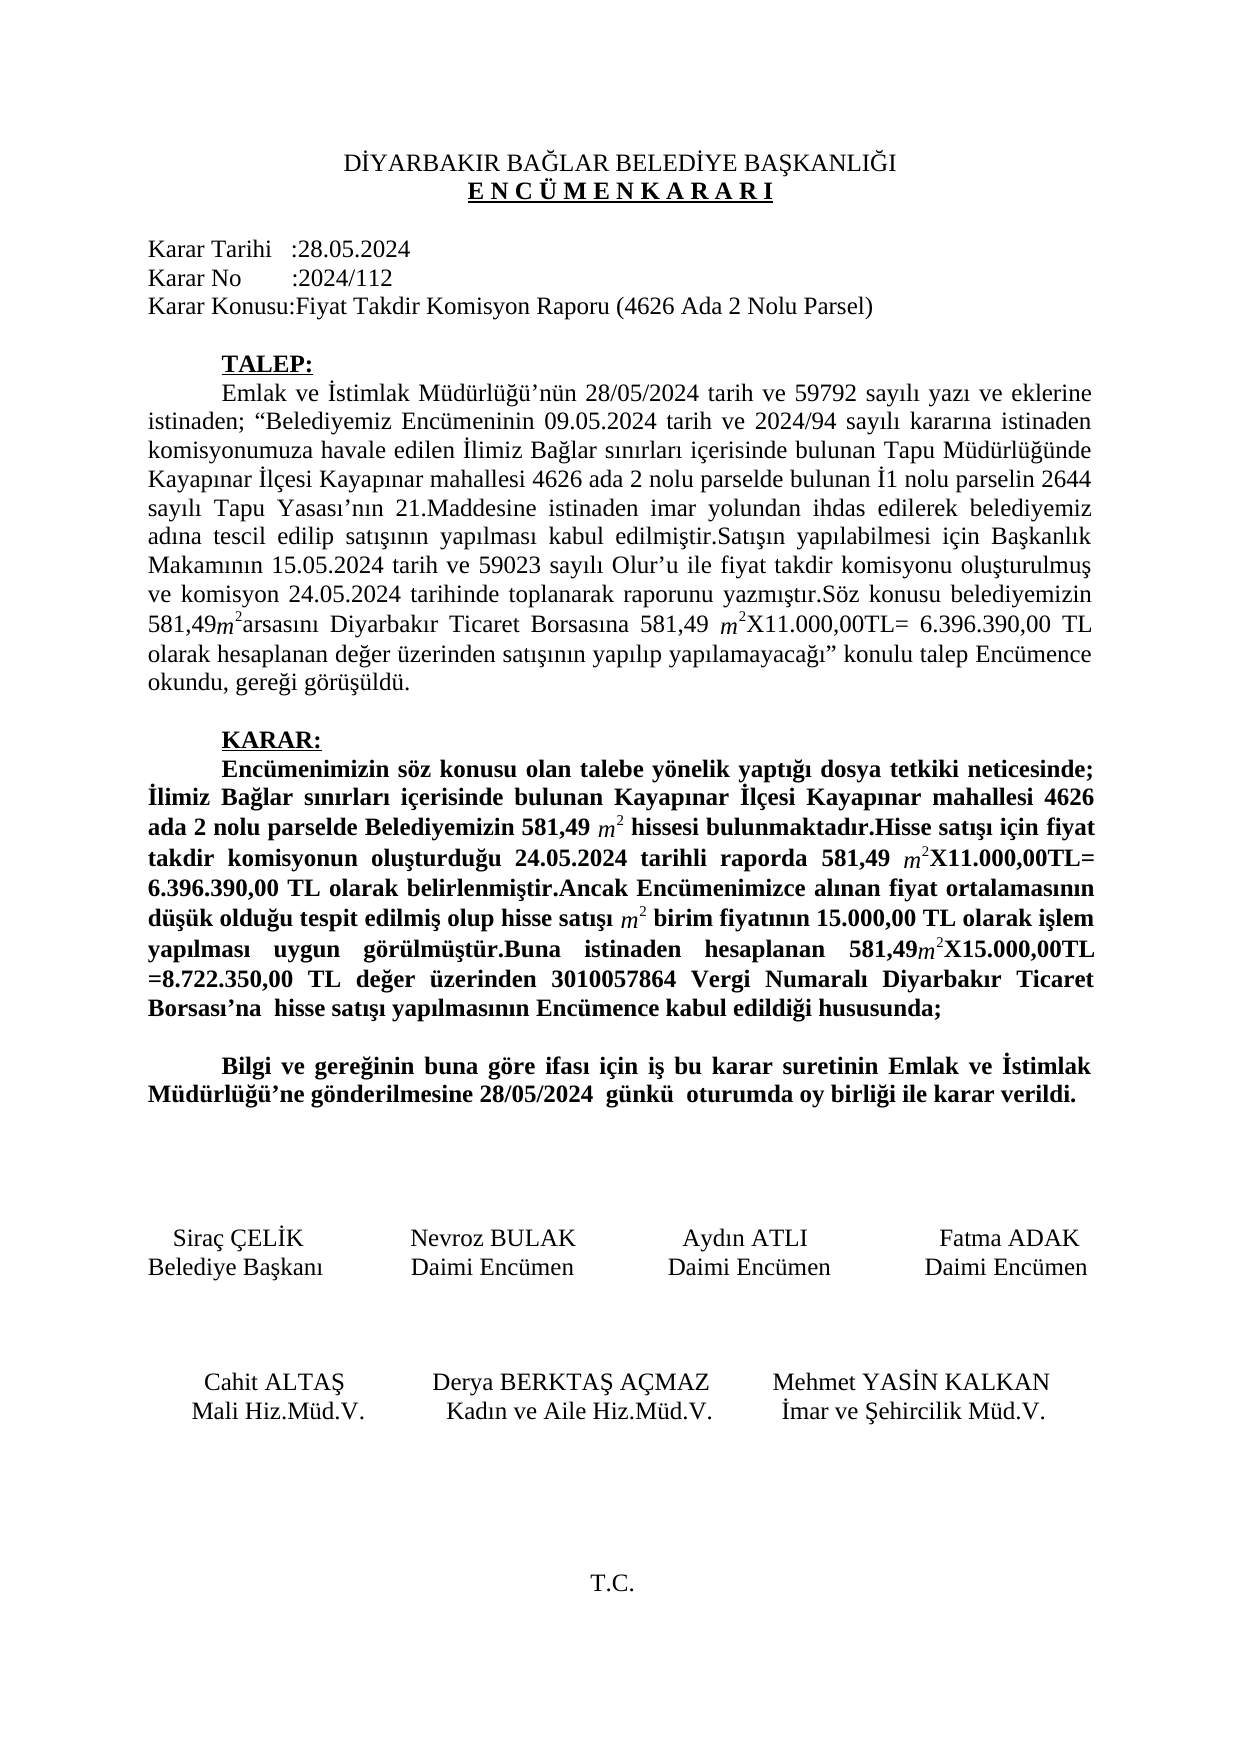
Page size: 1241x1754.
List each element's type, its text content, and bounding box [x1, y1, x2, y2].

text Siraç ÇELİK Nevroz BULAK Aydın ATLI Fatma ADAK [148, 1223, 1093, 1252]
text T.C. [516, 1568, 1123, 1597]
text DİYARBAKIR BAĞLAR BELEDİYE BAŞKANLIĞI [148, 148, 1093, 176]
text E N C Ü M E N K A R A R I [148, 176, 1093, 205]
text Mali Hiz.Müd.V. Kadın ve Aile Hiz.Müd.V. İmar ve Şehircilik Müd.V. [148, 1396, 1093, 1424]
text Emlak ve İstimlak Müdürlüğü’nün 28/05/2024 tarih ve 59792 sayılı yazı ve eklerine istinaden; “Belediyemiz Encümeninin 09.05.2024 tarih ve 2024/94 sayılı kararına istinaden komisyonumuza havale edilen İlimiz Bağlar sınırları içerisinde bulunan Tapu Müdürlüğünde Kayapınar İlçesi Kayapınar mahallesi 4626 ada 2 nolu parselde bulunan İ1 nolu parselin 2644 sayılı Tapu Yasası’nın 21.Maddesine istinaden imar yolundan ihdas edilerek belediyemiz adına tescil edilip satışının yapılması kabul edilmiştir.Satışın yapılabilmesi için Başkanlık Makamının 15.05.2024 tarih ve 59023 sayılı Olur’u ile fiyat takdir komisyonu oluşturulmuş ve komisyon 24.05.2024 tarihinde toplanarak raporunu yazmıştır.Söz konusu belediyemizin 581,49arsasını Diyarbakır Ticaret Borsasına 581,49 X11.000,00TL= 6.396.390,00 TL olarak hesaplanan değer üzerinden satışının yapılıp yapılamayacağı” konulu talep Encümence okundu, gereği görüşüldü. [148, 378, 1093, 696]
text Karar Konusu:Fiyat Takdir Komisyon Raporu (4626 Ada 2 Nolu Parsel) [148, 291, 1093, 320]
text TALEP: [148, 349, 1093, 378]
text KARAR: [148, 725, 1107, 754]
text Cahit ALTAŞ Derya BERKTAŞ AÇMAZ Mehmet YASİN KALKAN [148, 1367, 1093, 1396]
text Encümenimizin söz konusu olan talebe yönelik yaptığı dosya tetkiki neticesinde; İlimiz Bağlar sınırları içerisinde bulunan Kayapınar İlçesi Kayapınar mahallesi 4626 ada 2 nolu parselde Belediyemizin 581,49 hissesi bulunmaktadır.Hisse satışı için fiyat takdir komisyonun oluşturduğu 24.05.2024 tarihli raporda 581,49 X11.000,00TL= 6.396.390,00 TL olarak belirlenmiştir.Ancak Encümenimizce alınan fiyat ortalamasının düşük olduğu tespit edilmiş olup hisse satışı birim fiyatının 15.000,00 TL olarak işlem yapılması uygun görülmüştür.Buna istinaden hesaplanan 581,49X15.000,00TL =8.722.350,00 TL değer üzerinden 3010057864 Vergi Numaralı Diyarbakır Ticaret Borsası’na hisse satışı yapılmasının Encümence kabul edildiği hususunda; [148, 754, 1095, 1022]
text Karar No :2024/112 [148, 263, 1093, 291]
text Belediye Başkanı Daimi Encümen Daimi Encümen Daimi Encümen [148, 1252, 1093, 1281]
text Karar Tarihi :28.05.2024 [148, 234, 1093, 263]
text Bilgi ve gereğinin buna göre ifası için iş bu karar suretinin Emlak ve İstimlak Müdürlüğü’ne gönderilmesine 28/05/2024 günkü oturumda oy birliği ile karar verildi. [148, 1051, 1093, 1108]
